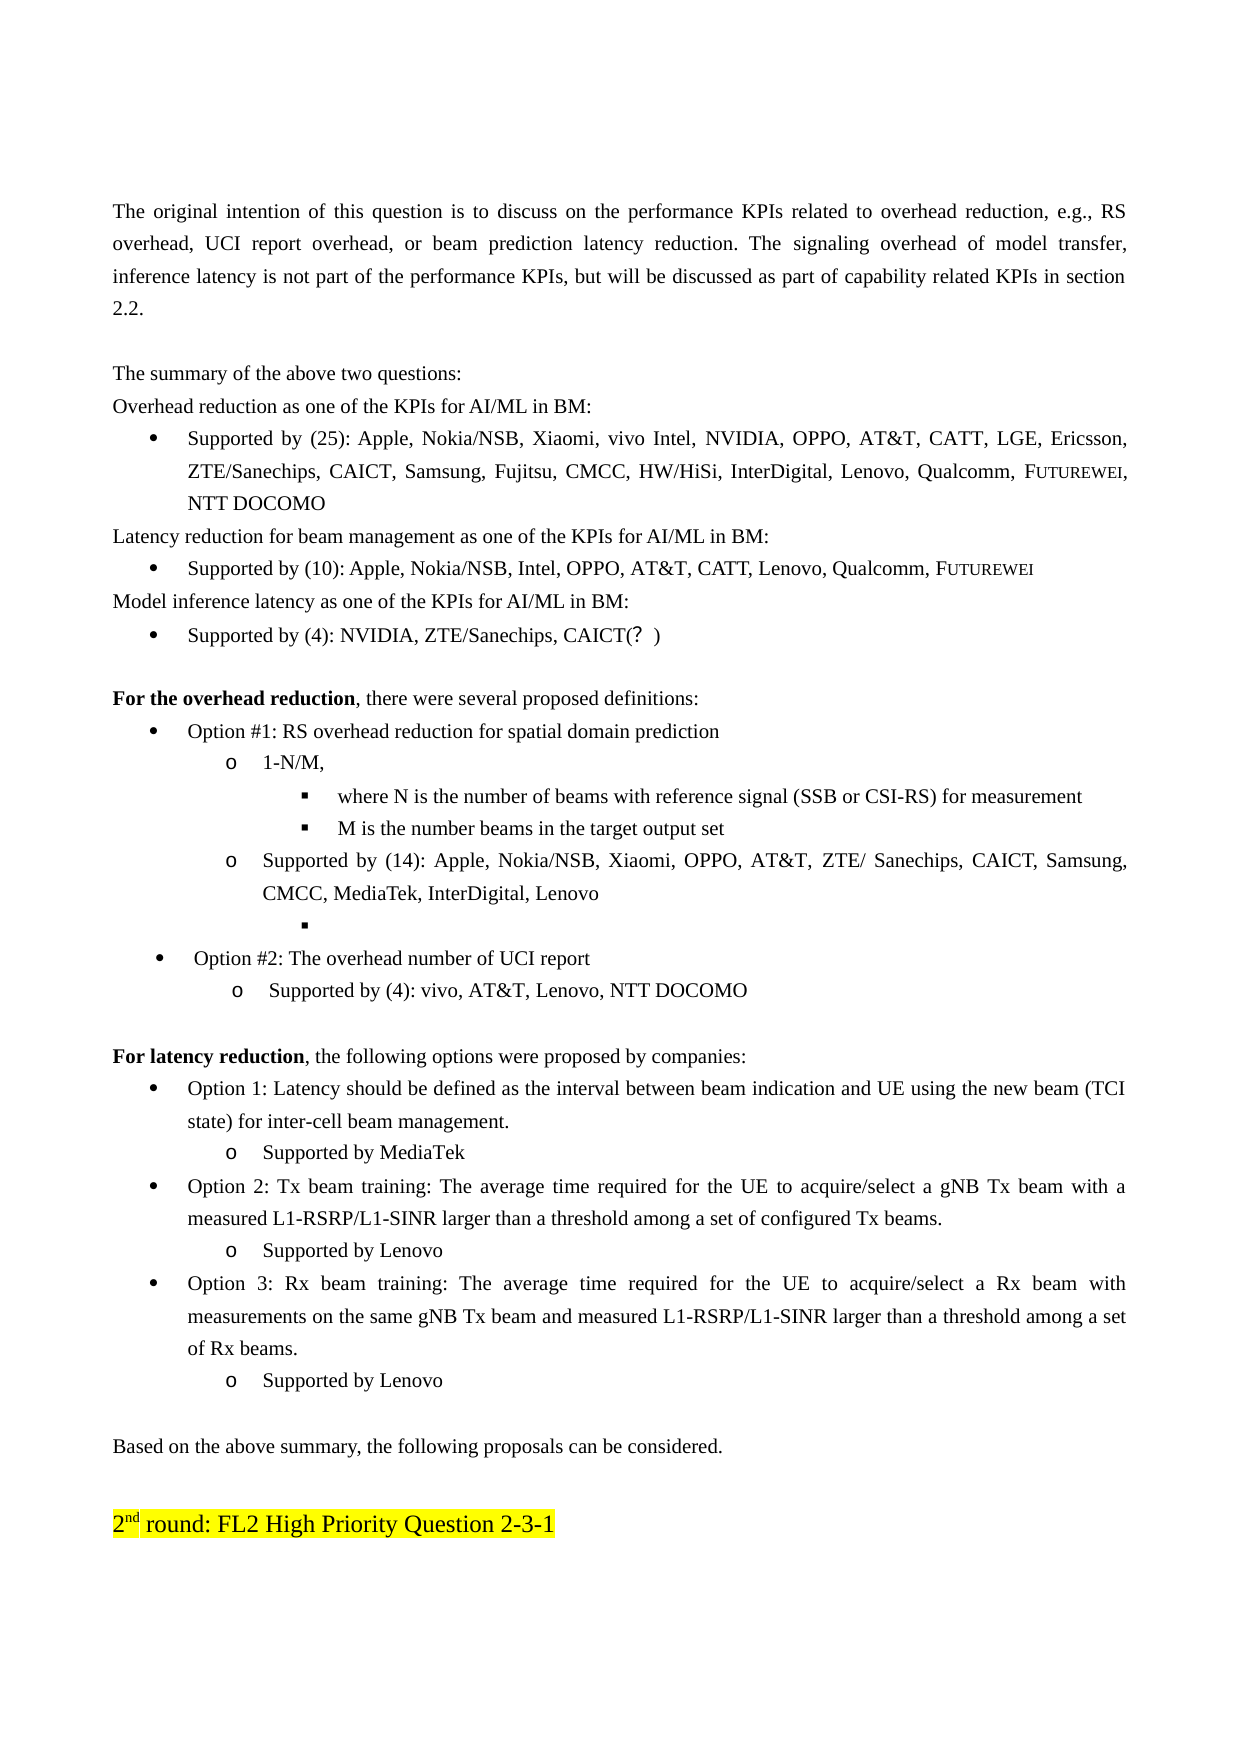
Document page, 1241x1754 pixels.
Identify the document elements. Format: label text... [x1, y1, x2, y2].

list Option 2: Tx beam training: The average time required for the UE to acquire/select a gNB Tx beam with a measured L1-RSRP/L1-SINR larger than a threshold among a set of configured Tx beams. [150, 1169, 1128, 1234]
subtitle 2nd round: FL2 High Priority Question 2-3-1 [112, 1507, 1128, 1539]
text For latency reduction, the following options were proposed by companies: [112, 1039, 1128, 1072]
list Supported by (4): NVIDIA, ZTE/Sanechips, CAICT(？) [150, 617, 1128, 649]
list Supported by Lenovo [225, 1364, 1128, 1397]
list Supported by Lenovo [225, 1234, 1128, 1267]
text Overhead reduction as one of the KPIs for AI/ML in BM: [112, 389, 1128, 422]
list Option #2: The overhead number of UCI report [156, 942, 1128, 974]
text Based on the above summary, the following proposals can be considered. [112, 1429, 1128, 1462]
list Supported by (14): Apple, Nokia/NSB, Xiaomi, OPPO, AT&T, ZTE/ Sanechips, CAICT, Samsung, CMCC, MediaTek, InterDigital, Lenovo [225, 844, 1128, 909]
list M is the number beams in the target output set [300, 812, 1128, 844]
text Model inference latency as one of the KPIs for AI/ML in BM: [112, 584, 1128, 617]
text For the overhead reduction, there were several proposed definitions: [112, 682, 1128, 714]
text The original intention of this question is to discuss on the performance KPIs related to overhead reduction, e.g., RS overhead, UCI report overhead, or beam prediction latency reduction. The signaling overhead of model transfer, inference latency is not part of the performance KPIs, but will be discussed as part of capability related KPIs in section 2.2. [112, 194, 1128, 324]
text Latency reduction for beam management as one of the KPIs for AI/ML in BM: [112, 519, 1128, 552]
text The summary of the above two questions: [112, 357, 1128, 389]
list Supported by (4): vivo, AT&T, Lenovo, NTT DOCOMO [231, 974, 1128, 1007]
list Option #1: RS overhead reduction for spatial domain prediction [150, 714, 1128, 747]
list Option 1: Latency should be defined as the interval between beam indication and UE using the new beam (TCI state) for inter-cell beam management. [150, 1072, 1128, 1137]
list Supported by (25): Apple, Nokia/NSB, Xiaomi, vivo Intel, NVIDIA, OPPO, AT&T, CATT, LGE, Ericsson, ZTE/Sanechips, CAICT, Samsung, Fujitsu, CMCC, HW/HiSi, InterDigital, Lenovo, Qualcomm, Futurewei, NTT DOCOMO [150, 422, 1128, 519]
list 1-N/M, [225, 747, 1128, 779]
list Option 3: Rx beam training: The average time required for the UE to acquire/select a Rx beam with measurements on the same gNB Tx beam and measured L1-RSRP/L1-SINR larger than a threshold among a set of Rx beams. [150, 1267, 1128, 1364]
list Supported by MediaTek [225, 1137, 1128, 1169]
list where N is the number of beams with reference signal (SSB or CSI-RS) for measurement [300, 779, 1128, 812]
list Supported by (10): Apple, Nokia/NSB, Intel, OPPO, AT&T, CATT, Lenovo, Qualcomm, Futurewei [150, 552, 1128, 584]
